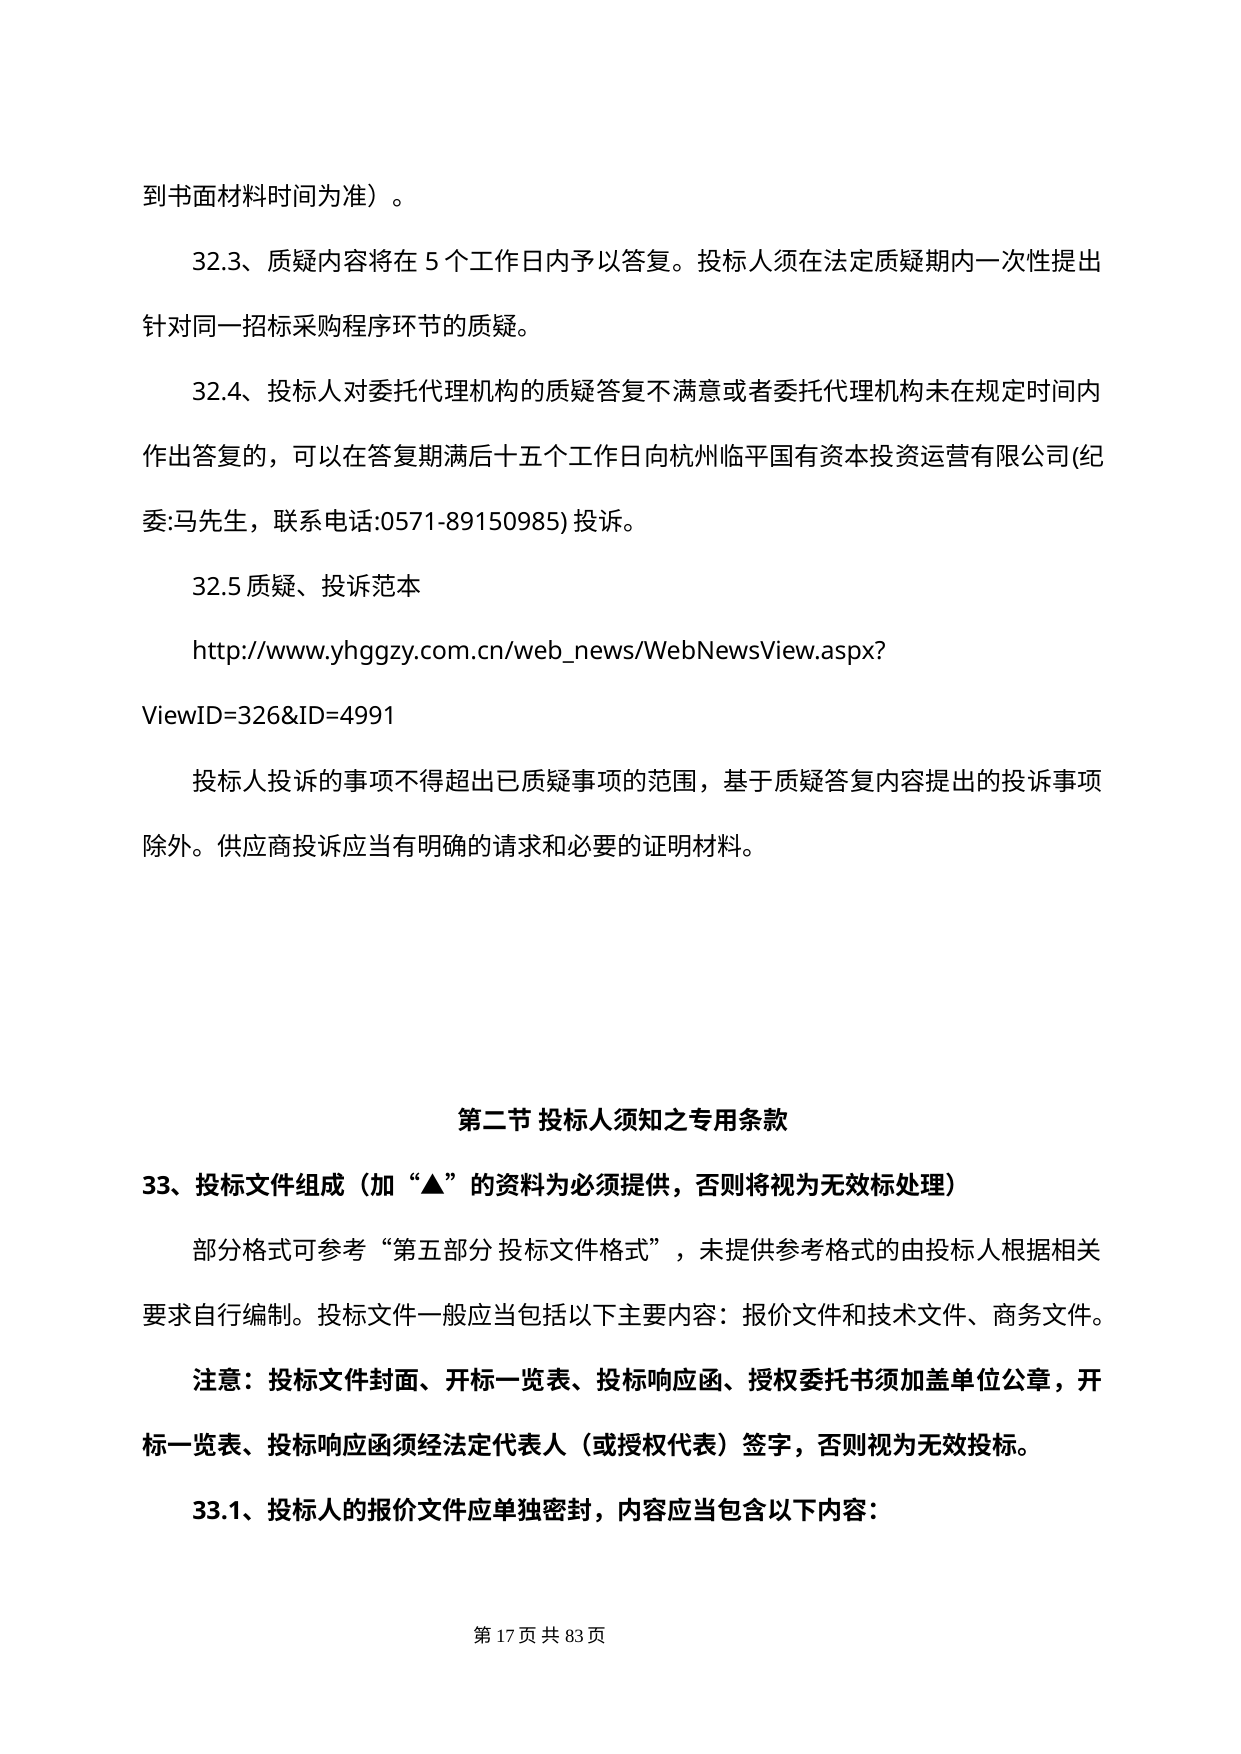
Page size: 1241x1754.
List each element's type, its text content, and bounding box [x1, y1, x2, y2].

text 32.3、质疑内容将在5个工作日内予以答复。投标人须在法定质疑期内一次性提出针对同一招标采购程序环节的质疑。 [142, 227, 1104, 357]
text 注意：投标文件封面、开标一览表、投标响应函、授权委托书须加盖单位公章，开标一览表、投标响应函须经法定代表人（或授权代表）签字，否则视为无效投标。 [142, 1346, 1104, 1476]
text 33、投标文件组成（加“▲”的资料为必须提供，否则将视为无效标处理） [142, 1151, 1104, 1216]
text 32.4、投标人对委托代理机构的质疑答复不满意或者委托代理机构未在规定时间内作出答复的，可以在答复期满后十五个工作日向杭州临平国有资本投资运营有限公司(纪委:马先生，联系电话:0571-89150985) 投诉。 [142, 357, 1104, 552]
text 32.5质疑、投诉范本 [142, 552, 1104, 617]
text 部分格式可参考“第五部分 投标文件格式”，未提供参考格式的由投标人根据相关要求自行编制。投标文件一般应当包括以下主要内容：报价文件和技术文件、商务文件。 [142, 1216, 1104, 1346]
text 33.1、投标人的报价文件应单独密封，内容应当包含以下内容： [142, 1476, 1104, 1541]
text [142, 162, 1104, 227]
text http://www.yhggzy.com.cn/web_news/WebNewsView.aspx?ViewID=326&ID=4991 [142, 617, 1104, 747]
text 第二节 投标人须知之专用条款 [142, 1086, 1104, 1151]
text 投标人投诉的事项不得超出已质疑事项的范围，基于质疑答复内容提出的投诉事项除外。供应商投诉应当有明确的请求和必要的证明材料。 [142, 747, 1104, 877]
